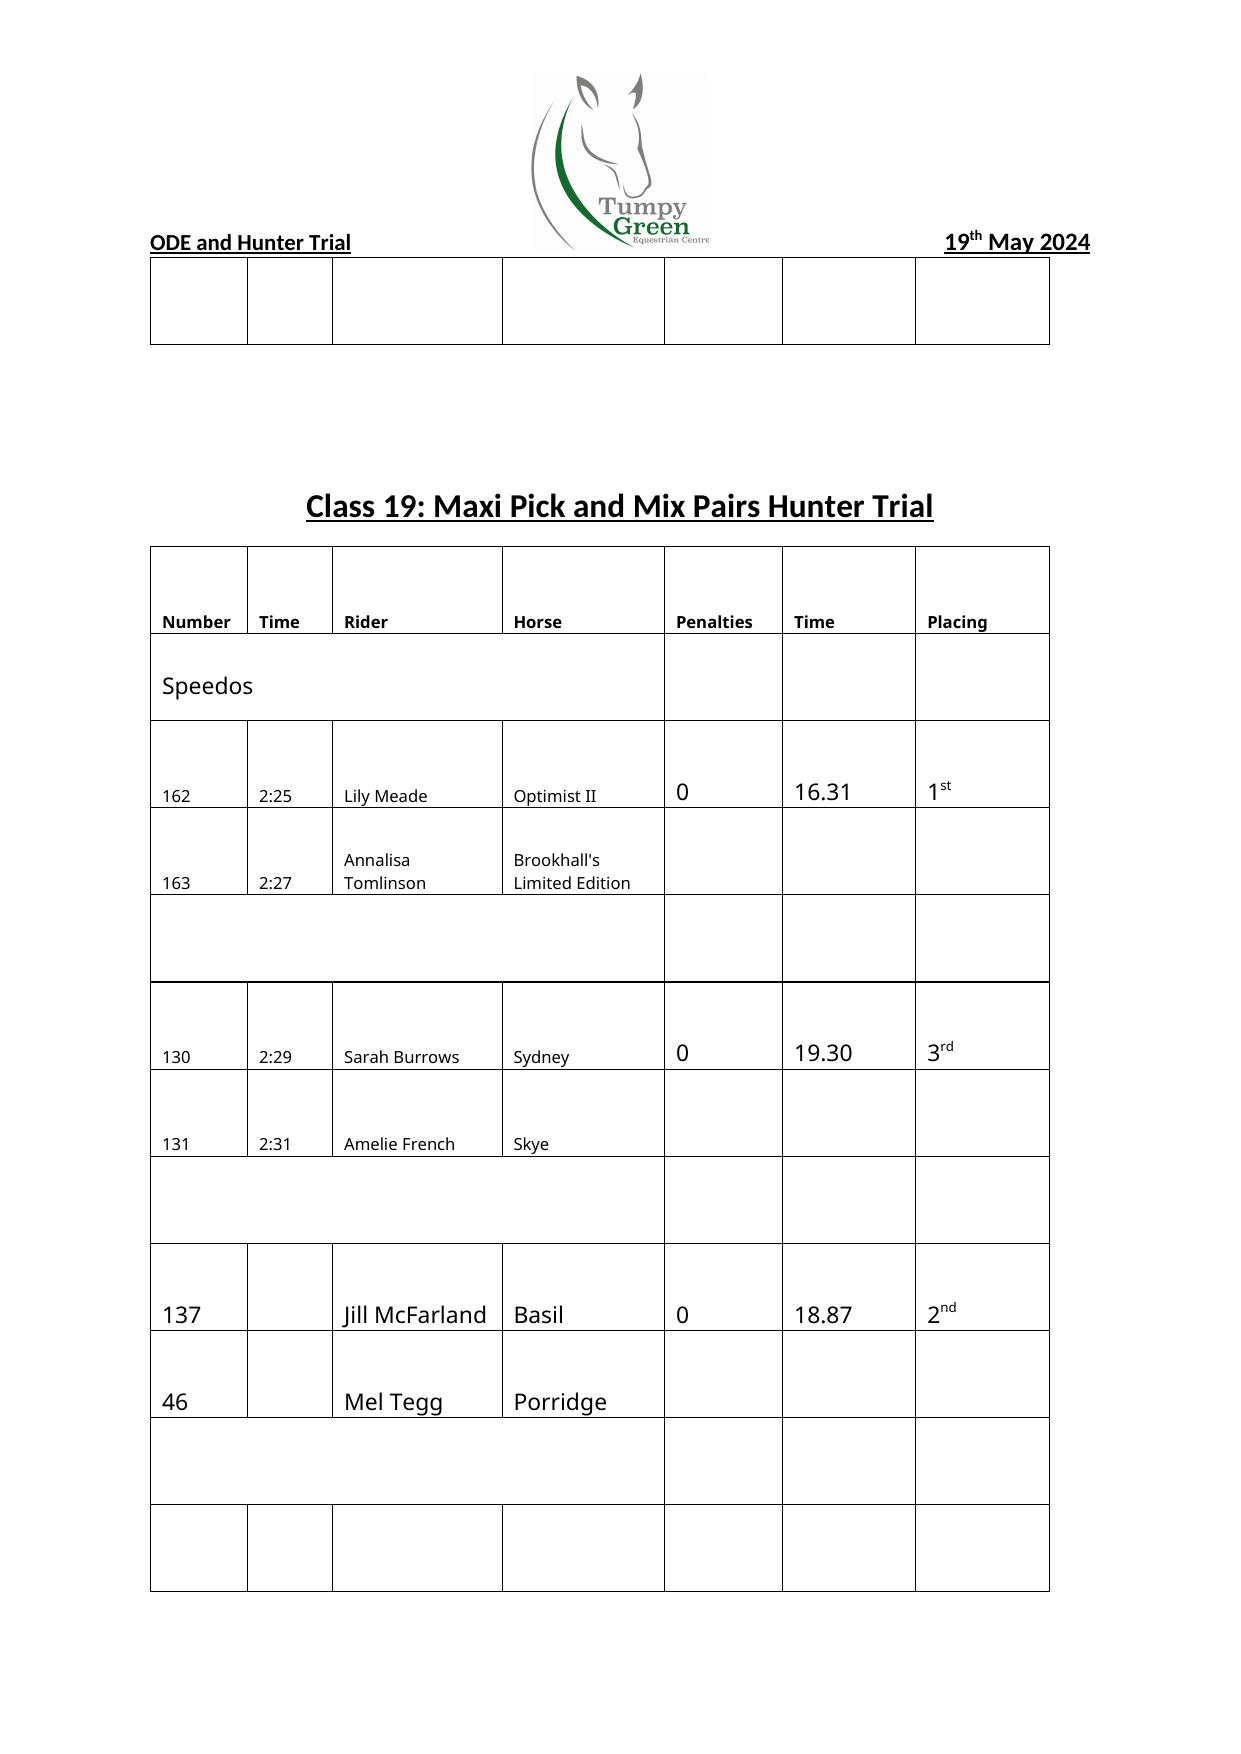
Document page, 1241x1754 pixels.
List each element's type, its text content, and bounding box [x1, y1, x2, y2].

table_cell Lily Meade [333, 721, 502, 807]
table_cell 0 [665, 721, 782, 807]
table_cell Basil [503, 1244, 664, 1330]
table_cell [916, 1505, 1049, 1591]
table_cell [151, 895, 664, 981]
table_cell [783, 1157, 915, 1243]
table_cell [783, 895, 915, 981]
table_cell Amelie French [333, 1070, 502, 1156]
table_cell Mel Tegg [333, 1331, 502, 1417]
table_cell [916, 1331, 1049, 1417]
table_cell 0 [665, 983, 782, 1068]
table_cell 2:25 [248, 721, 332, 807]
table_header Horse [503, 547, 664, 633]
table_cell [151, 1157, 664, 1243]
table_cell [783, 1418, 915, 1504]
table_cell 19.30 [783, 983, 915, 1068]
table_cell [665, 895, 782, 981]
table_cell Sarah Burrows [333, 983, 502, 1068]
table_cell 1st [916, 721, 1049, 807]
table_cell [665, 258, 782, 344]
table_cell [916, 1070, 1049, 1156]
table_cell [665, 1070, 782, 1156]
picture [531, 73, 710, 251]
table_cell [151, 1505, 247, 1591]
table_cell [503, 1505, 664, 1591]
table_cell 162 [151, 721, 247, 807]
table_cell Speedos [151, 634, 664, 720]
table_cell Skye [503, 1070, 664, 1156]
table_cell [665, 1331, 782, 1417]
text Class 19: Maxi Pick and Mix Pairs Hunter Trial [150, 485, 1090, 526]
table_cell [503, 258, 664, 344]
table_cell [665, 1157, 782, 1243]
table_cell 0 [665, 1244, 782, 1330]
table_header Placing [916, 547, 1049, 633]
table_header Number [151, 547, 247, 633]
table_cell [783, 258, 915, 344]
table_cell Annalisa Tomlinson [333, 808, 502, 894]
table_header Penalties [665, 547, 782, 633]
table_cell [665, 1418, 782, 1504]
table_cell 2:29 [248, 983, 332, 1068]
table_cell [248, 1505, 332, 1591]
table_cell 3rd [916, 983, 1049, 1068]
table_header Rider [333, 547, 502, 633]
table_cell 2:27 [248, 808, 332, 894]
table_cell [151, 1418, 664, 1504]
table_cell Optimist II [503, 721, 664, 807]
table_cell [248, 1244, 332, 1330]
table_cell 131 [151, 1070, 247, 1156]
table_cell [333, 258, 502, 344]
table_cell 2:31 [248, 1070, 332, 1156]
table_cell [916, 1418, 1049, 1504]
table_cell [248, 258, 332, 344]
table_cell [916, 258, 1049, 344]
table_cell 163 [151, 808, 247, 894]
table_cell [783, 1331, 915, 1417]
table_cell Porridge [503, 1331, 664, 1417]
table_cell 18.87 [783, 1244, 915, 1330]
table_cell [916, 1157, 1049, 1243]
table_cell 2nd [916, 1244, 1049, 1330]
table_cell [151, 258, 247, 344]
table_cell [665, 808, 782, 894]
table_cell [916, 895, 1049, 981]
table_cell 46 [151, 1331, 247, 1417]
table_cell [665, 1505, 782, 1591]
table_cell 16.31 [783, 721, 915, 807]
table_cell [783, 808, 915, 894]
table_cell [916, 634, 1049, 720]
table_cell [916, 808, 1049, 894]
table_cell 130 [151, 983, 247, 1068]
table_cell [333, 1505, 502, 1591]
table_cell 137 [151, 1244, 247, 1330]
table_cell [783, 1505, 915, 1591]
table_header Time [248, 547, 332, 633]
table_cell [665, 634, 782, 720]
table_cell [783, 1070, 915, 1156]
table_cell [248, 1331, 332, 1417]
table_header Time [783, 547, 915, 633]
table_cell Jill McFarland [333, 1244, 502, 1330]
table_cell [783, 634, 915, 720]
table_cell Brookhall's Limited Edition [503, 808, 664, 894]
table_cell Sydney [503, 983, 664, 1068]
